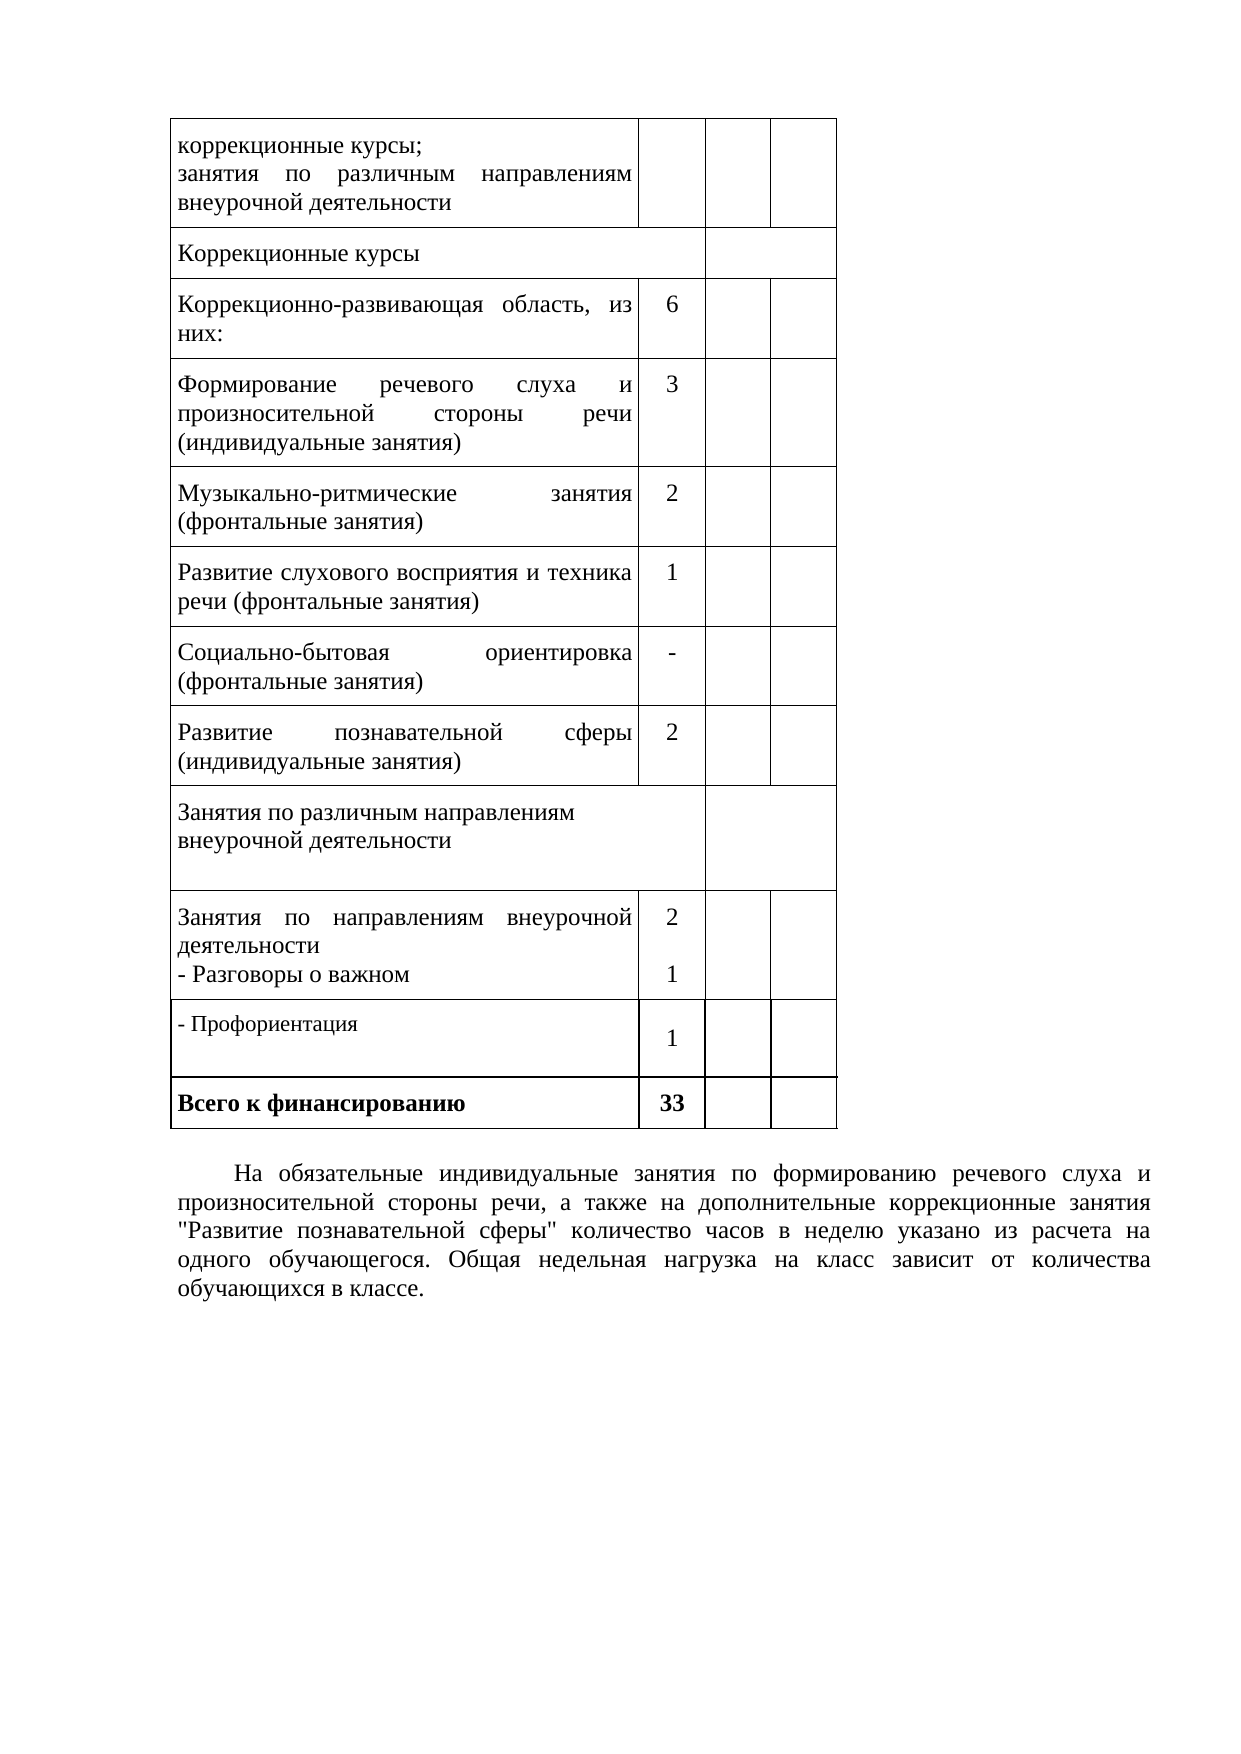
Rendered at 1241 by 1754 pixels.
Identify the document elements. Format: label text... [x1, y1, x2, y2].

table_cell [706, 1000, 770, 1076]
table_cell [771, 891, 836, 999]
table_cell Коррекционные курсы [171, 228, 705, 278]
table_cell [706, 627, 770, 705]
table_cell Музыкально-ритмические занятия (фронтальные занятия) [171, 467, 638, 546]
table_cell Развитие слухового восприятия и техника речи (фронтальные занятия) [171, 547, 638, 626]
table_cell [706, 279, 770, 357]
table_cell Всего к финансированию [172, 1078, 638, 1128]
table_cell [706, 891, 770, 999]
table_cell [706, 547, 770, 626]
table_cell [771, 119, 836, 227]
text На обязательные индивидуальные занятия по формированию речевого слуха и произносительной стороны речи, а также на дополнительные коррекционные занятия "Развитие познавательной сферы" количество часов в неделю указано из расчета на одного обучающегося. Общая недельная нагрузка на класс зависит от количества обучающихся в классе. [177, 1158, 1152, 1302]
table_cell 3 [639, 359, 705, 466]
table_cell 33 [640, 1078, 704, 1128]
table_cell [706, 467, 770, 546]
table_cell [706, 786, 836, 890]
table_cell 1 [639, 547, 705, 626]
table_cell - Профориентация [172, 1000, 638, 1076]
table_cell Занятия по направлениям внеурочной деятельности - Разговоры о важном [171, 891, 638, 999]
table_cell Развитие познавательной сферы (индивидуальные занятия) [171, 706, 638, 785]
table_cell [772, 1078, 836, 1128]
table_cell [706, 119, 770, 227]
table_cell [771, 547, 836, 626]
table_cell [706, 706, 770, 785]
table_cell - [639, 627, 705, 705]
table_cell [706, 228, 836, 278]
table_cell Коррекционно-развивающая область, из них: [171, 279, 638, 357]
table_cell [771, 279, 836, 357]
table_cell Занятия по различным направлениям внеурочной деятельности [171, 786, 705, 890]
table_cell [771, 627, 836, 705]
table_cell [706, 1078, 770, 1128]
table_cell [171, 119, 638, 227]
table_cell Формирование речевого слуха и произносительной стороны речи (индивидуальные занятия) [171, 359, 638, 466]
table_cell 6 [639, 279, 705, 357]
table_cell 2 [639, 467, 705, 546]
table_cell [706, 359, 770, 466]
table_cell [772, 1000, 836, 1076]
table_cell [771, 359, 836, 466]
table_cell 2 [639, 706, 705, 785]
table_cell 10 [639, 119, 705, 227]
table_cell 2 1 [639, 891, 705, 999]
table_cell [771, 706, 836, 785]
table_cell [771, 467, 836, 546]
table_cell 1 [640, 1000, 704, 1076]
table_cell Социально-бытовая ориентировка (фронтальные занятия) [171, 627, 638, 705]
